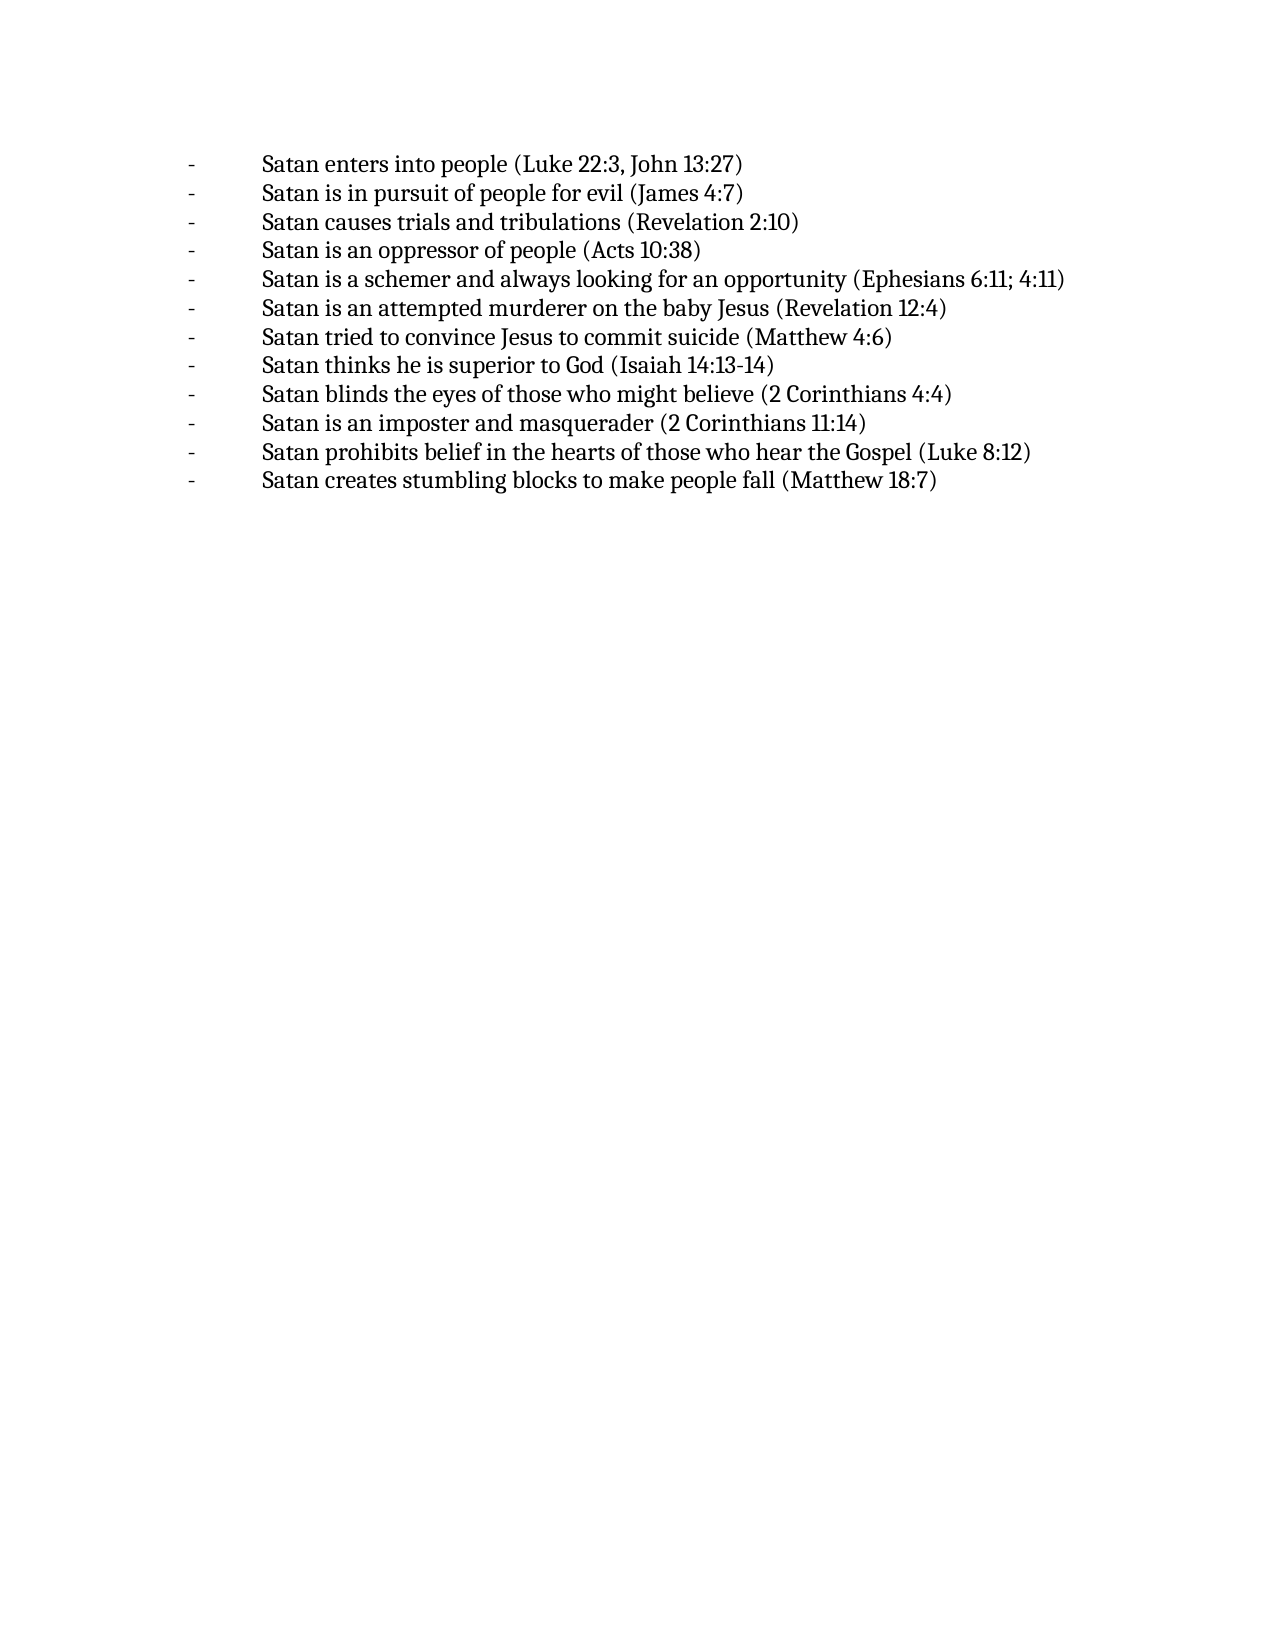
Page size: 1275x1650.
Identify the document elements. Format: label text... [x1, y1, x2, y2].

text - Satan is an attempted murderer on the baby Jesus (Revelation 12:4) [187, 294, 1087, 322]
text - Satan causes trials and tribulations (Revelation 2:10) [187, 207, 1087, 236]
text - Satan is a schemer and always looking for an opportunity (Ephesians 6:11; 4:11) [187, 265, 1087, 294]
text - Satan is in pursuit of people for evil (James 4:7) [187, 179, 1087, 207]
text - Satan tried to convince Jesus to commit suicide (Matthew 4:6) [187, 322, 1087, 351]
text - Satan prohibits belief in the hearts of those who hear the Gospel (Luke 8:12) [187, 437, 1087, 466]
text - Satan is an imposter and masquerader (2 Corinthians 11:14) [187, 409, 1087, 437]
text - Satan thinks he is superior to God (Isaiah 14:13-14) [187, 351, 1087, 380]
text - Satan creates stumbling blocks to make people fall (Matthew 18:7) [187, 466, 1087, 495]
text - Satan is an oppressor of people (Acts 10:38) [187, 236, 1087, 265]
text - Satan enters into people (Luke 22:3, John 13:27) [187, 150, 1087, 179]
text - Satan blinds the eyes of those who might believe (2 Corinthians 4:4) [187, 380, 1087, 409]
